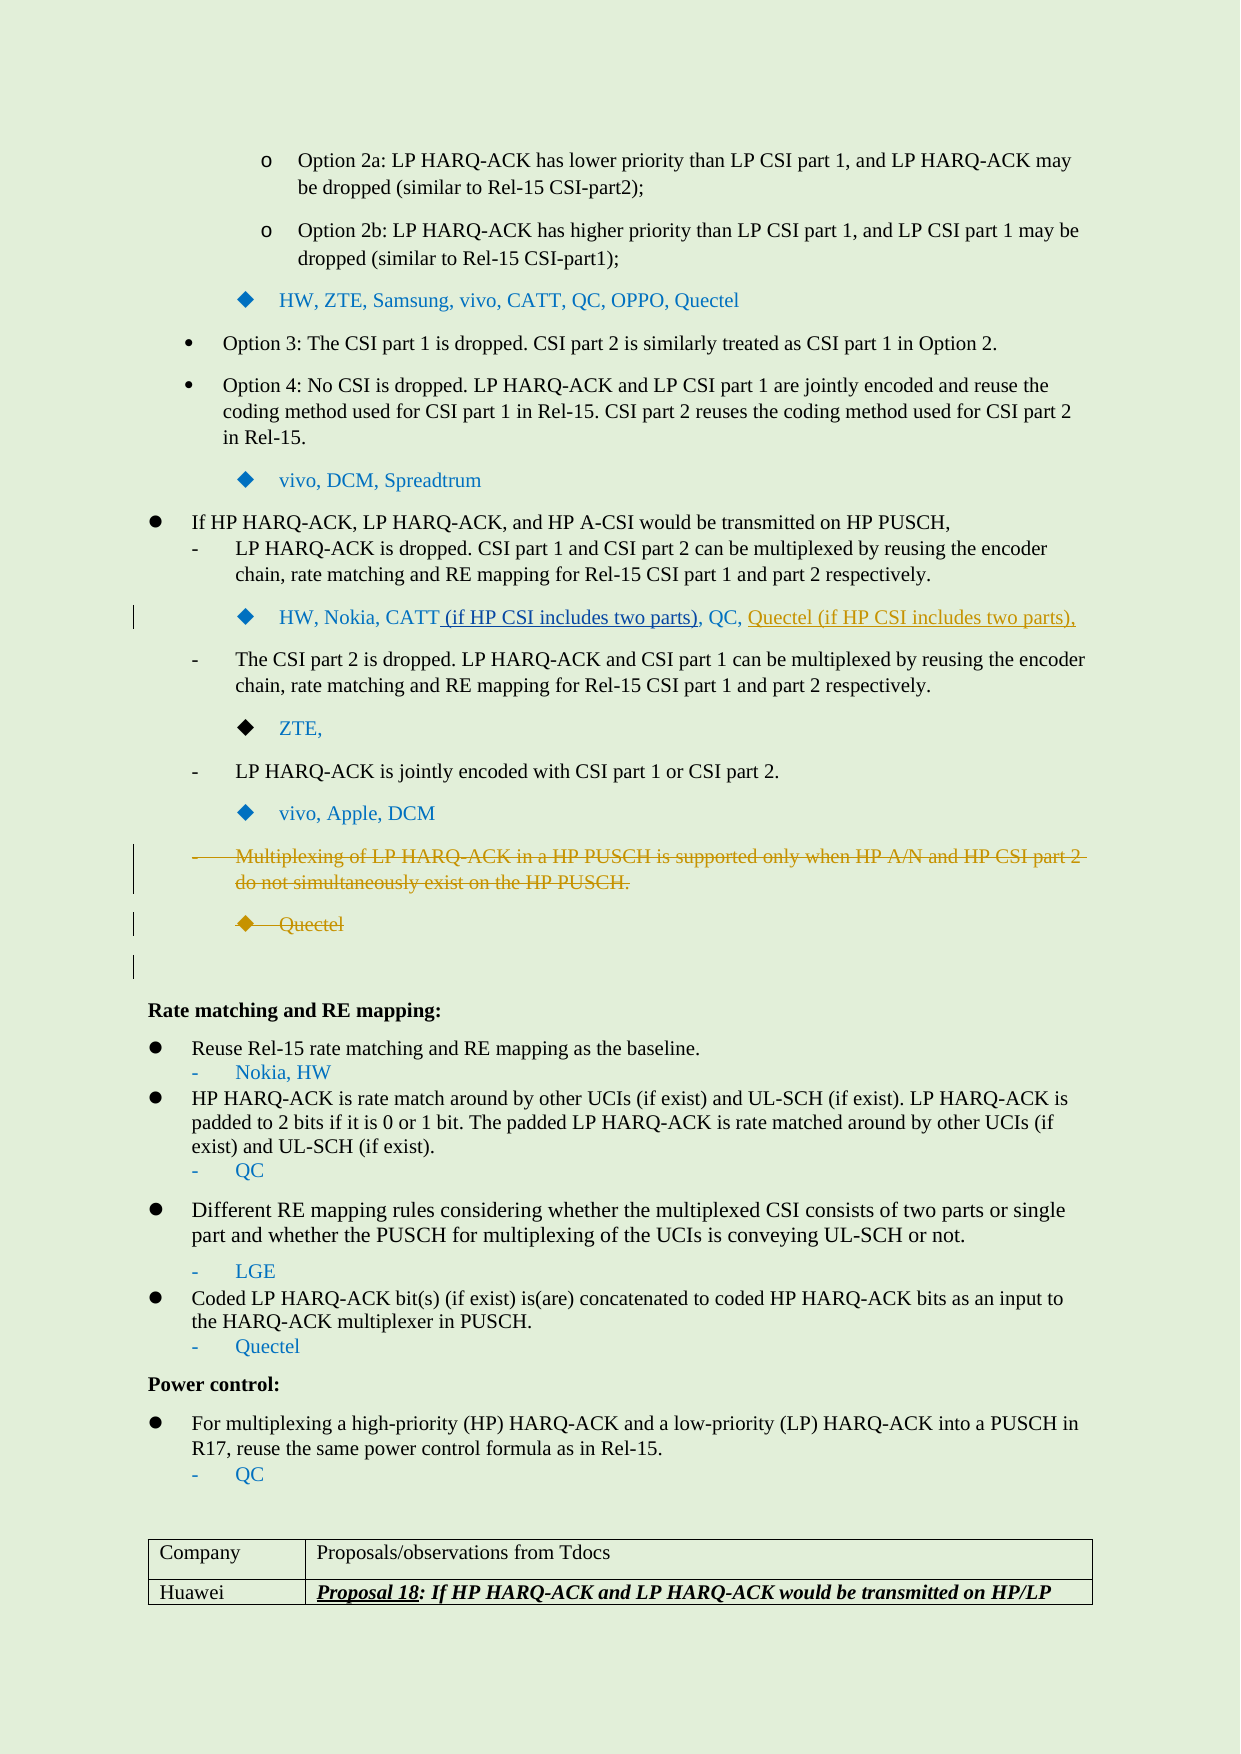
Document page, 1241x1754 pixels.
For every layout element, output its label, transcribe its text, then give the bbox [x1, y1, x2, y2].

list If HP HARQ-ACK, LP HARQ-ACK, and HP A-CSI would be transmitted on HP PUSCH, [148, 510, 1093, 534]
list LP HARQ-ACK is dropped. CSI part 1 and CSI part 2 can be multiplexed by reusing the encoder chain, rate matching and RE mapping for Rel-15 CSI part 1 and part 2 respectively. [191, 536, 1093, 586]
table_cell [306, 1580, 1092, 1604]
list HW, ZTE, Samsung, vivo, CATT, QC, OPPO, Quectel [235, 288, 1093, 312]
list Different RE mapping rules considering whether the multiplexed CSI consists of two parts or single part and whether the PUSCH for multiplexing of the UCIs is conveying UL-SCH or not. [148, 1197, 1093, 1247]
text Rate matching and RE mapping: [148, 997, 1093, 1022]
list Coded LP HARQ-ACK bit(s) (if exist) is(are) concatenated to coded HP HARQ-ACK bits as an input to the HARQ-ACK multiplexer in PUSCH. [148, 1285, 1093, 1333]
list QC [191, 1158, 1093, 1182]
list HP HARQ-ACK is rate match around by other UCIs (if exist) and UL-SCH (if exist). LP HARQ-ACK is padded to 2 bits if it is 0 or 1 bit. The padded LP HARQ-ACK is rate matched around by other UCIs (if exist) and UL-SCH (if exist). [148, 1086, 1093, 1158]
text Power control: [148, 1372, 1093, 1396]
list Option 2b: LP HARQ-ACK has higher priority than LP CSI part 1, and LP CSI part 1 may be dropped (similar to Rel-15 CSI-part1); [260, 218, 1093, 269]
list vivo, Apple, DCM [235, 801, 1093, 825]
list QC [191, 1462, 1093, 1486]
list Option 3: The CSI part 1 is dropped. CSI part 2 is similarly treated as CSI part 1 in Option 2. [185, 331, 1093, 355]
list Quectel [191, 1333, 1093, 1358]
list The CSI part 2 is dropped. LP HARQ-ACK and CSI part 1 can be multiplexed by reusing the encoder chain, rate matching and RE mapping for Rel-15 CSI part 1 and part 2 respectively. [191, 647, 1093, 697]
list Reuse Rel-15 rate matching and RE mapping as the baseline. [148, 1036, 1093, 1060]
table_header Proposals/observations from Tdocs [306, 1540, 1092, 1579]
list HW, Nokia, CATT, QC, [235, 605, 1093, 629]
list Option 2a: LP HARQ-ACK has lower priority than LP CSI part 1, and LP HARQ-ACK may be dropped (similar to Rel-15 CSI-part2); [260, 148, 1093, 199]
list ZTE, [235, 716, 1093, 740]
list LP HARQ-ACK is jointly encoded with CSI part 1 or CSI part 2. [191, 758, 1093, 783]
table_cell Huawei [149, 1580, 305, 1604]
list Option 4: No CSI is dropped. LP HARQ-ACK and LP CSI part 1 are jointly encoded and reuse the coding method used for CSI part 1 in Rel-15. CSI part 2 reuses the coding method used for CSI part 2 in Rel-15. [185, 373, 1093, 449]
list Nokia, HW [191, 1060, 1093, 1084]
list LGE [191, 1259, 1093, 1283]
table_header Company [149, 1540, 305, 1579]
list vivo, DCM, Spreadtrum [235, 468, 1093, 492]
list For multiplexing a high-priority (HP) HARQ-ACK and a low-priority (LP) HARQ-ACK into a PUSCH in R17, reuse the same power control formula as in Rel-15. [148, 1410, 1093, 1460]
